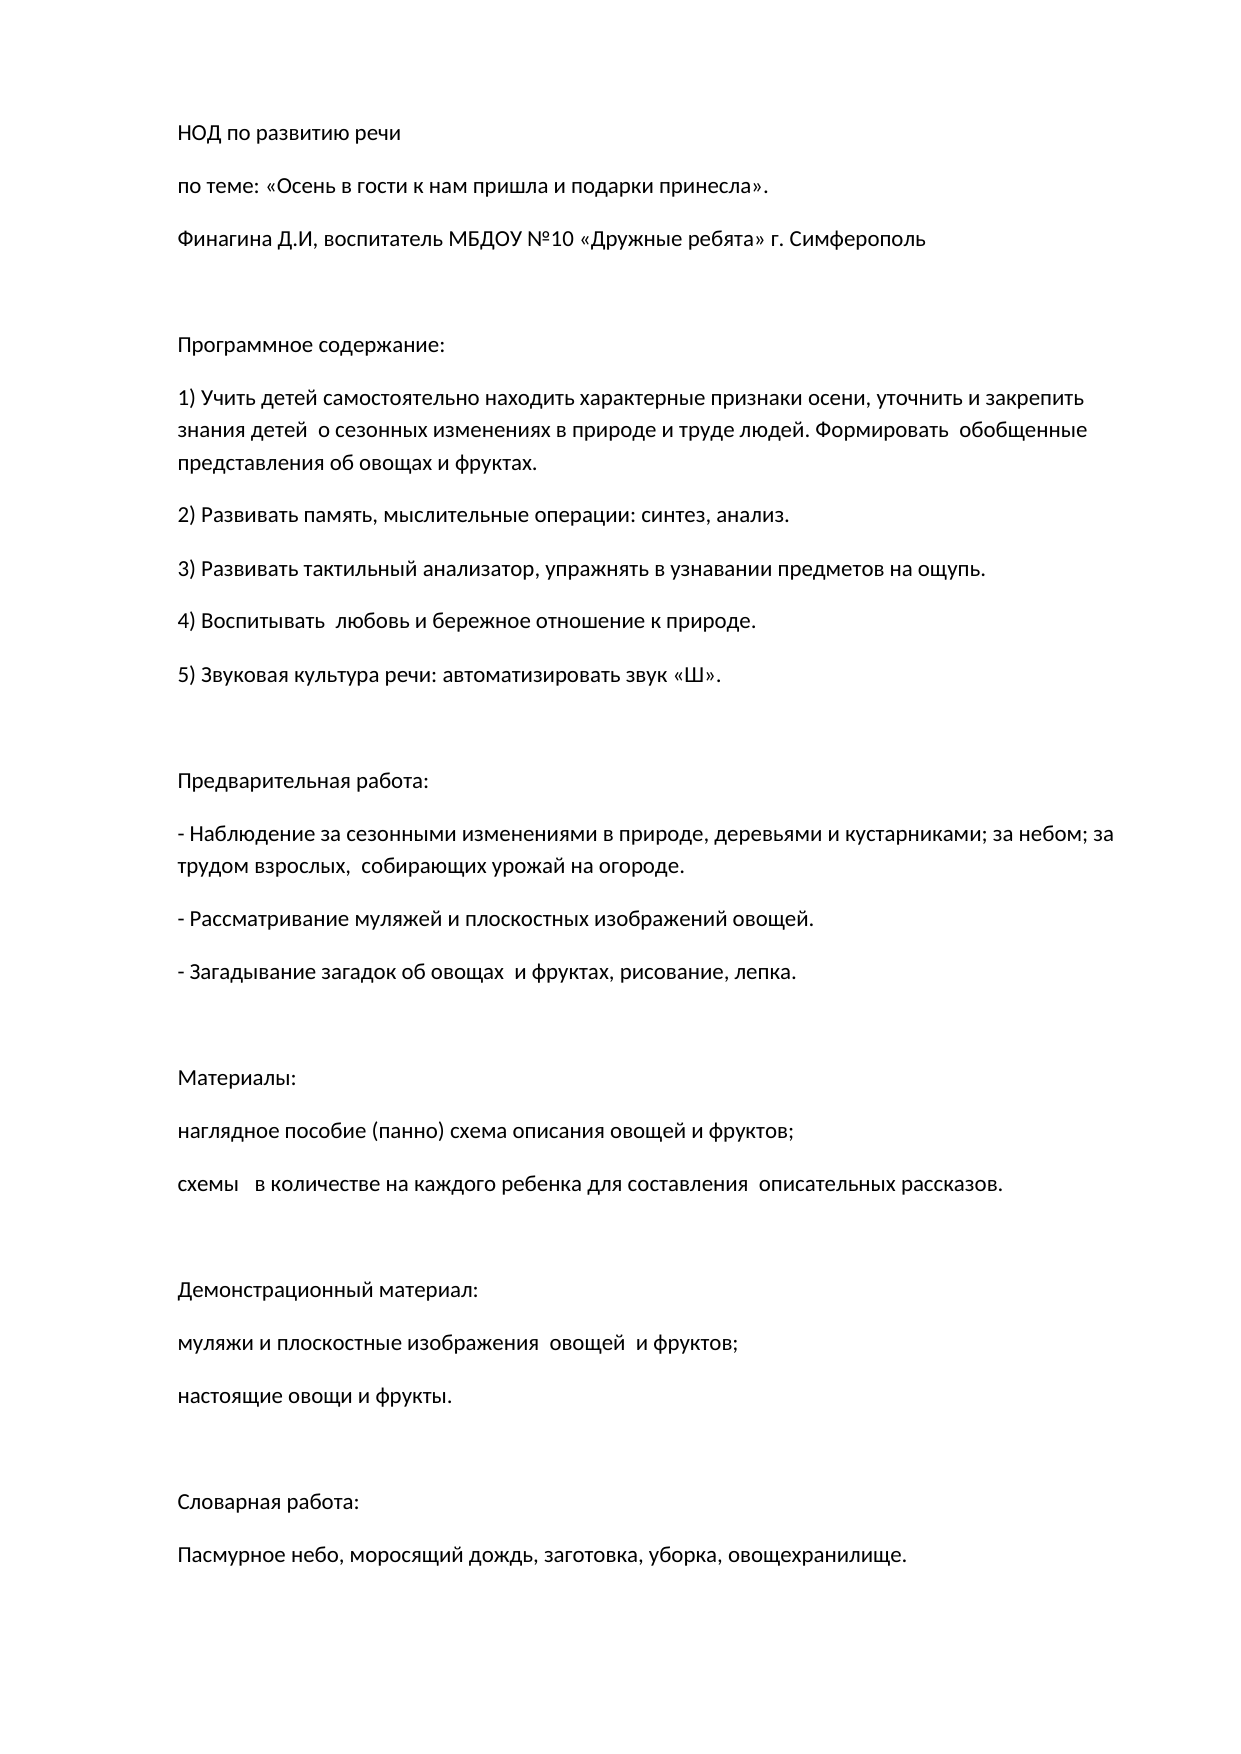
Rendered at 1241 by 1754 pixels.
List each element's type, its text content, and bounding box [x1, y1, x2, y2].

text 1) Учить детей самостоятельно находить характерные признаки осени, уточнить и закрепить знания детей о сезонных изменениях в природе и труде людей. Формировать обобщенные представления об овощах и фруктах. [177, 383, 1152, 476]
text Пасмурное небо, моросящий дождь, заготовка, уборка, овощехранилище. [177, 1540, 1152, 1568]
text Демонстрационный материал: [177, 1275, 1152, 1303]
text НОД по развитию речи [177, 118, 1152, 146]
text наглядное пособие (панно) схема описания овощей и фруктов; [177, 1116, 1152, 1144]
text по теме: «Осень в гости к нам пришла и подарки принесла». [177, 171, 1152, 199]
text Словарная работа: [177, 1487, 1152, 1515]
text схемы в количестве на каждого ребенка для составления описательных рассказов. [177, 1169, 1152, 1197]
text Предварительная работа: [177, 766, 1152, 794]
text Программное содержание: [177, 330, 1152, 358]
text муляжи и плоскостные изображения овощей и фруктов; [177, 1328, 1152, 1356]
text 5) Звуковая культура речи: автоматизировать звук «Ш». [177, 660, 1152, 688]
text 2) Развивать память, мыслительные операции: синтез, анализ. [177, 501, 1152, 529]
text 3) Развивать тактильный анализатор, упражнять в узнавании предметов на ощупь. [177, 554, 1152, 582]
text настоящие овощи и фрукты. [177, 1381, 1152, 1409]
text Финагина Д.И, воспитатель МБДОУ №10 «Дружные ребята» г. Симферополь [177, 224, 1152, 252]
text - Загадывание загадок об овощах и фруктах, рисование, лепка. [177, 957, 1152, 985]
text Материалы: [177, 1063, 1152, 1091]
text - Рассматривание муляжей и плоскостных изображений овощей. [177, 904, 1152, 932]
text 4) Воспитывать любовь и бережное отношение к природе. [177, 607, 1152, 635]
text - Наблюдение за сезонными изменениями в природе, деревьями и кустарниками; за небом; за трудом взрослых, собирающих урожай на огороде. [177, 819, 1152, 879]
